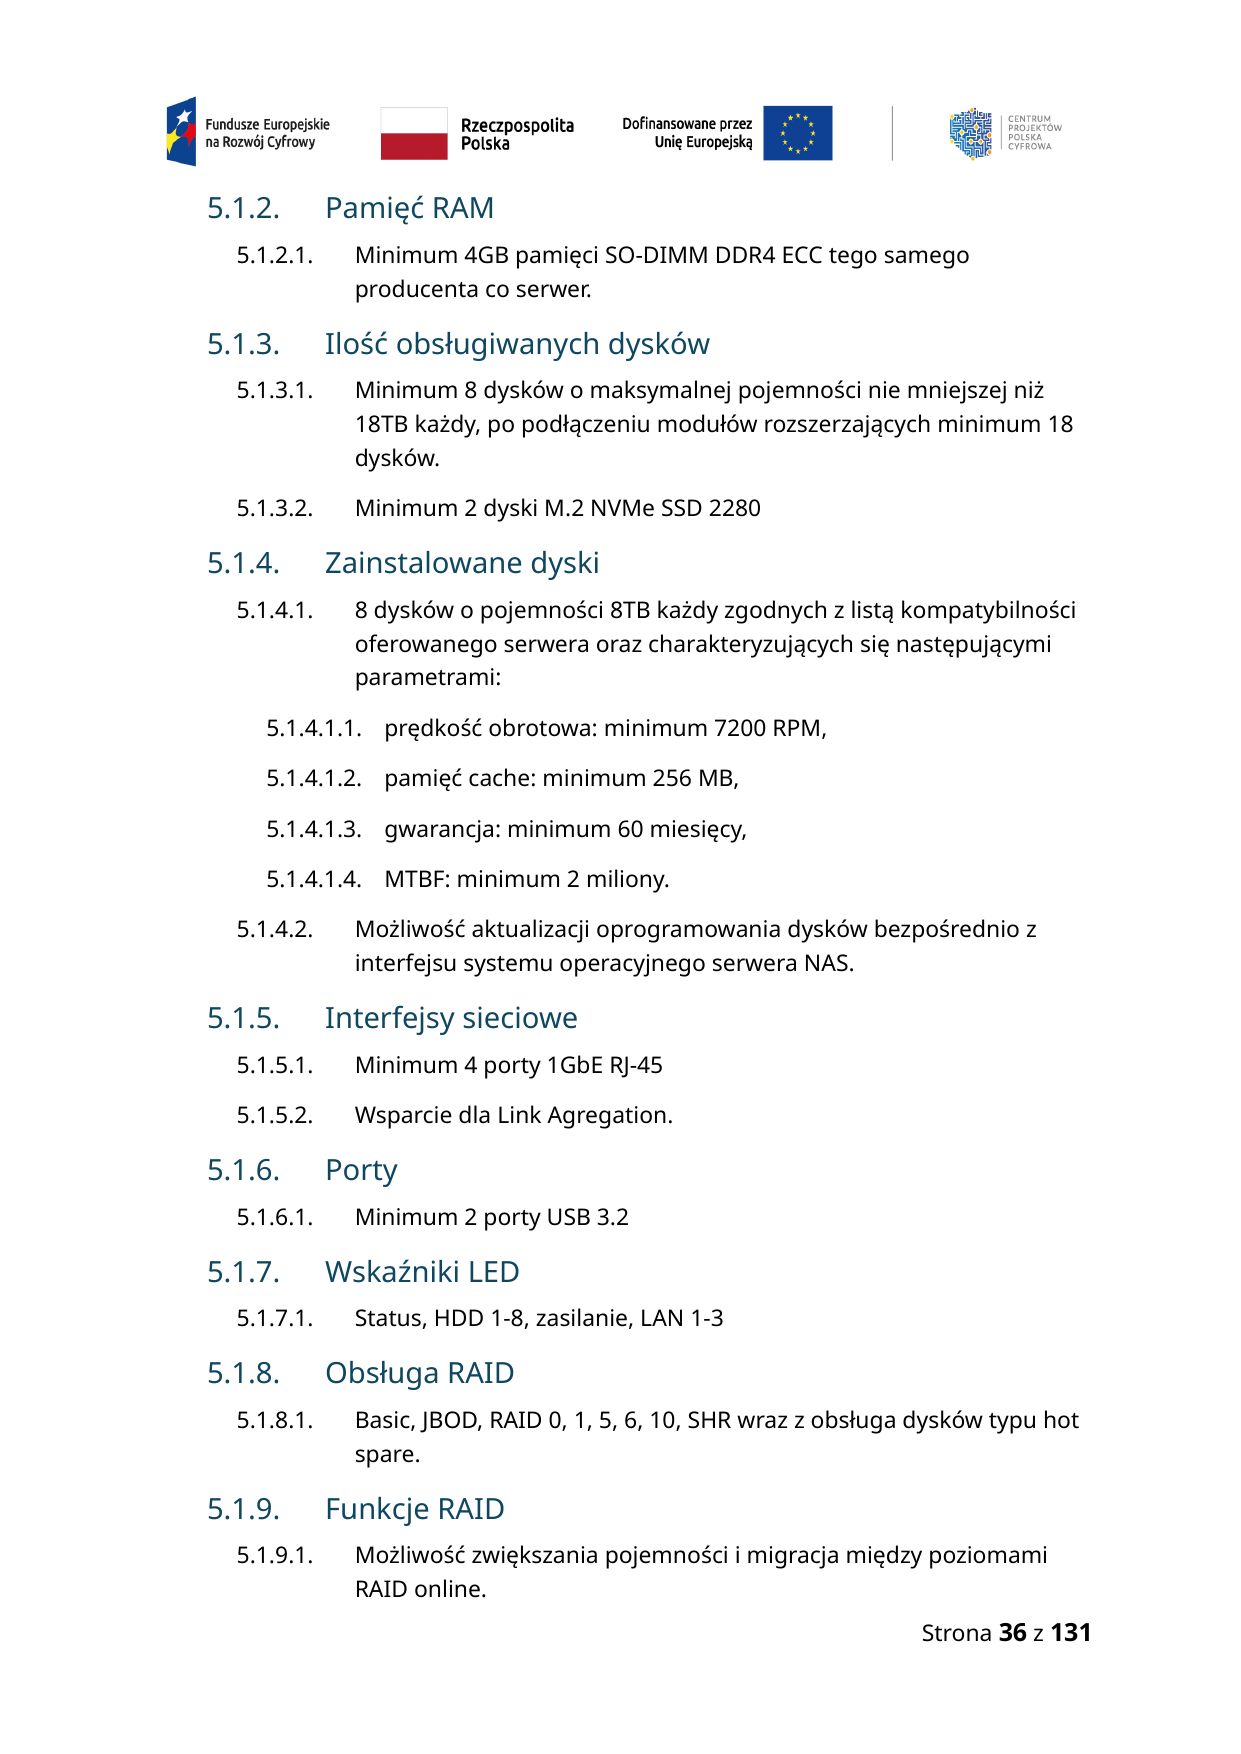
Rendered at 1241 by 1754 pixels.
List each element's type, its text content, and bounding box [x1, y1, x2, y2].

subtitle Porty [207, 1149, 1093, 1189]
subtitle Ilość obsługiwanych dysków [207, 323, 1093, 363]
list prędkość obrotowa: minimum 7200 RPM, [266, 712, 1093, 743]
list Wsparcie dla Link Agregation. [236, 1099, 1093, 1130]
list Możliwość zwiększania pojemności i migracja między poziomami RAID online. [236, 1539, 1093, 1604]
list Minimum 4GB pamięci SO-DIMM DDR4 ECC tego samego producenta co serwer. [236, 239, 1093, 304]
list MTBF: minimum 2 miliony. [266, 863, 1093, 894]
list Minimum 2 porty USB 3.2 [236, 1201, 1093, 1232]
subtitle Wskaźniki LED [207, 1251, 1093, 1291]
subtitle Pamięć RAM [207, 188, 1093, 227]
subtitle Obsługa RAID [207, 1353, 1093, 1392]
list Minimum 4 porty 1GbE RJ-45 [236, 1049, 1093, 1080]
list Basic, JBOD, RAID 0, 1, 5, 6, 10, SHR wraz z obsługa dysków typu hot spare. [236, 1404, 1093, 1469]
list Status, HDD 1-8, zasilanie, LAN 1-3 [236, 1302, 1093, 1333]
list pamięć cache: minimum 256 MB, [266, 762, 1093, 793]
subtitle Funkcje RAID [207, 1488, 1093, 1528]
list 8 dysków o pojemności 8TB każdy zgodnych z listą kompatybilności oferowanego serwera oraz charakteryzujących się następującymi parametrami: [236, 594, 1093, 692]
list Minimum 8 dysków o maksymalnej pojemności nie mniejszej niż 18TB każdy, po podłączeniu modułów rozszerzających minimum 18 dysków. [236, 374, 1093, 473]
subtitle Zainstalowane dyski [207, 543, 1093, 582]
list Minimum 2 dyski M.2 NVMe SSD 2280 [236, 492, 1093, 523]
list gwarancja: minimum 60 miesięcy, [266, 812, 1093, 844]
list Możliwość aktualizacji oprogramowania dysków bezpośrednio z interfejsu systemu operacyjnego serwera NAS. [236, 913, 1093, 978]
subtitle Interfejsy sieciowe [207, 997, 1093, 1037]
